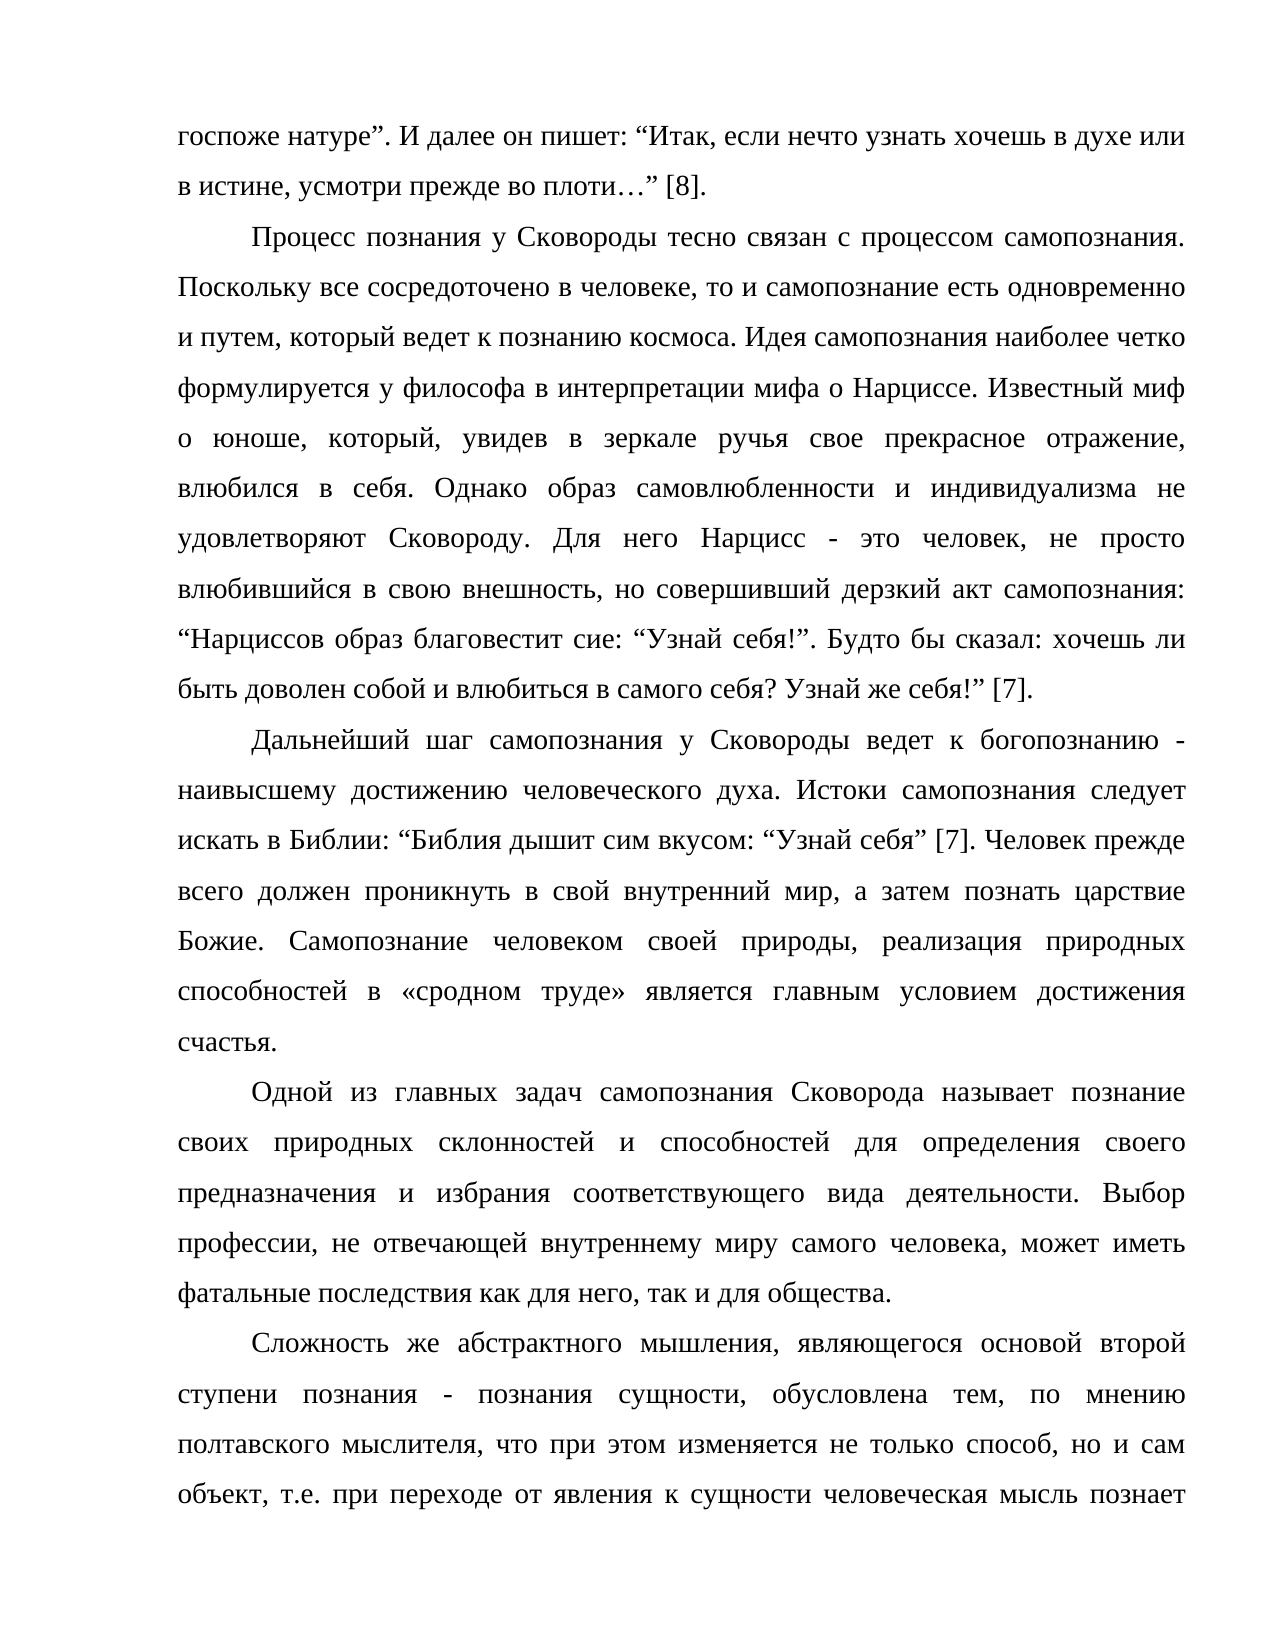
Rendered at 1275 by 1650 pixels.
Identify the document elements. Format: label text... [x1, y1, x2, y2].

text Дальнейший шаг самопознания у Сковороды ведет к богопознанию - наивысшему достижению человеческого духа. Истоки самопознания следует искать в Библии: “Библия дышит сим вкусом: “Узнай себя” [7]. Человек прежде всего должен проникнуть в свой внутренний мир, а затем познать царствие Божие. Самопознание человеком своей природы, реализация природных способностей в «сродном труде» является главным условием достижения счастья. [177, 722, 1186, 1057]
text Процесс познания у Сковороды тесно связан с процессом самопознания. Поскольку все сосредоточено в человеке, то и самопознание есть одновременно и путем, который ведет к познанию космоса. Идея самопознания наиболее четко формулируется у философа в интерпретации мифа о Нарциссе. Известный миф о юноше, который, увидев в зеркале ручья свое прекрасное отражение, влюбился в себя. Однако образ самовлюбленности и индивидуализма не удовлетворяют Сковороду. Для него Нарцисс - это человек, не просто влюбившийся в свою внешность, но совершивший дерзкий акт самопознания: “Нарциссов образ благовестит сие: “Узнай себя!”. Будто бы сказал: хочешь ли быть доволен собой и влюбиться в самого себя? Узнай же себя!” [7]. [177, 219, 1186, 705]
text Одной из главных задач самопознания Сковорода называет познание своих природных склонностей и способностей для определения своего предназначения и избрания соответствующего вида деятельности. Выбор профессии, не отвечающей внутреннему миру самого человека, может иметь фатальные последствия как для него, так и для общества. [177, 1074, 1186, 1309]
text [177, 118, 1186, 202]
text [177, 1326, 1186, 1510]
